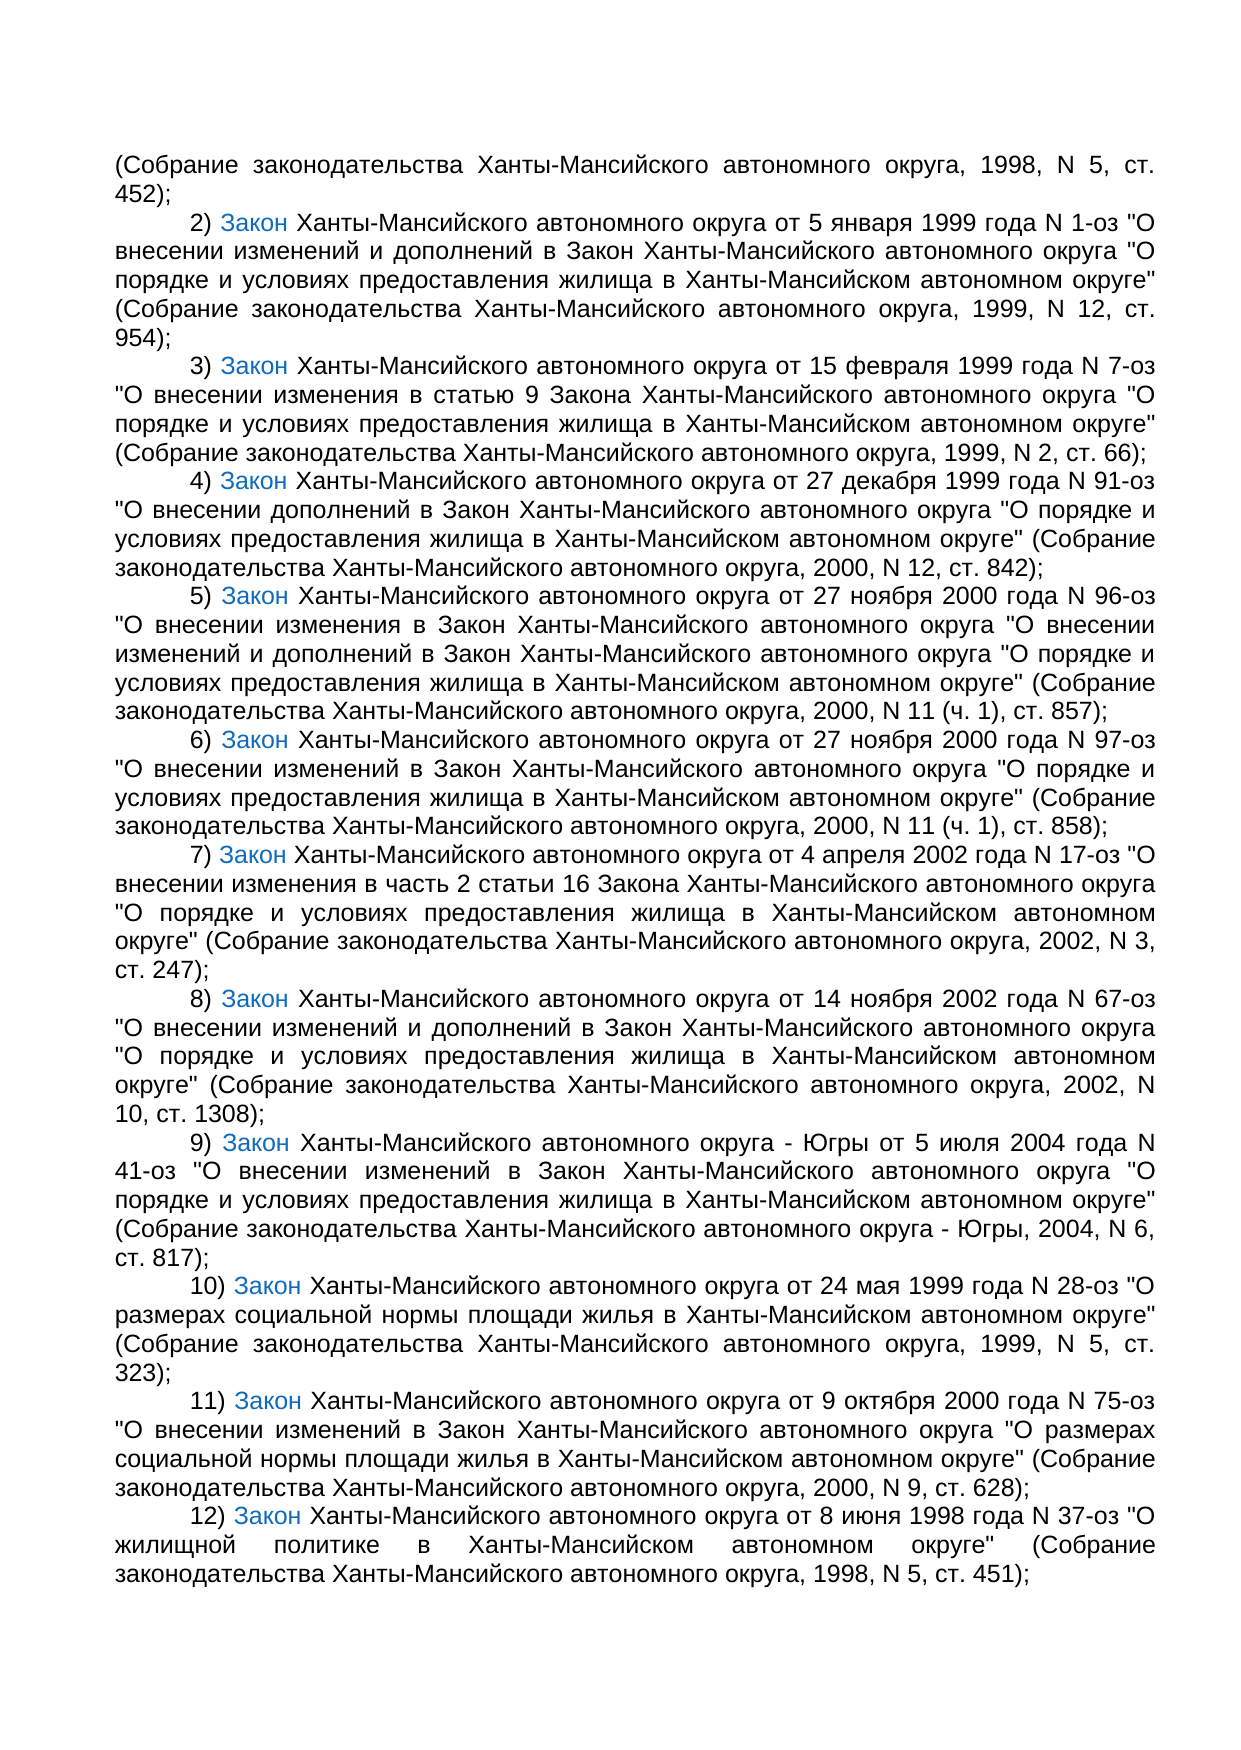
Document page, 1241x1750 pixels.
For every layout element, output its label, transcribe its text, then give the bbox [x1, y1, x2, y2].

text 9) Закон Ханты-Мансийского автономного округа - Югры от 5 июля 2004 года N 41-оз "О внесении изменений в Закон Ханты-Мансийского автономного округа "О порядке и условиях предоставления жилища в Ханты-Мансийском автономном округе" (Собрание законодательства Ханты-Мансийского автономного округа - Югры, 2004, N 6, ст. 817); [114, 1127, 1157, 1271]
text 7) Закон Ханты-Мансийского автономного округа от 4 апреля 2002 года N 17-оз "О внесении изменения в часть 2 статьи 16 Закона Ханты-Мансийского автономного округа "О порядке и условиях предоставления жилища в Ханты-Мансийском автономном округе" (Собрание законодательства Ханты-Мансийского автономного округа, 2002, N 3, ст. 247); [114, 840, 1157, 984]
text 12) Закон Ханты-Мансийского автономного округа от 8 июня 1998 года N 37-оз "О жилищной политике в Ханты-Мансийском автономном округе" (Собрание законодательства Ханты-Мансийского автономного округа, 1998, N 5, ст. 451); [114, 1501, 1157, 1587]
text 8) Закон Ханты-Мансийского автономного округа от 14 ноября 2002 года N 67-оз "О внесении изменений и дополнений в Закон Ханты-Мансийского автономного округа "О порядке и условиях предоставления жилища в Ханты-Мансийском автономном округе" (Собрание законодательства Ханты-Мансийского автономного округа, 2002, N 10, ст. 1308); [114, 984, 1157, 1127]
text 5) Закон Ханты-Мансийского автономного округа от 27 ноября 2000 года N 96-оз "О внесении изменения в Закон Ханты-Мансийского автономного округа "О внесении изменений и дополнений в Закон Ханты-Мансийского автономного округа "О порядке и условиях предоставления жилища в Ханты-Мансийском автономном округе" (Собрание законодательства Ханты-Мансийского автономного округа, 2000, N 11 (ч. 1), ст. 857); [114, 581, 1157, 725]
text 2) Закон Ханты-Мансийского автономного округа от 5 января 1999 года N 1-оз "О внесении изменений и дополнений в Закон Ханты-Мансийского автономного округа "О порядке и условиях предоставления жилища в Ханты-Мансийском автономном округе" (Собрание законодательства Ханты-Мансийского автономного округа, 1999, N 12, ст. 954); [114, 207, 1157, 351]
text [114, 150, 1157, 207]
text 10) Закон Ханты-Мансийского автономного округа от 24 мая 1999 года N 28-оз "О размерах социальной нормы площади жилья в Ханты-Мансийском автономном округе" (Собрание законодательства Ханты-Мансийского автономного округа, 1999, N 5, ст. 323); [114, 1271, 1157, 1386]
text 11) Закон Ханты-Мансийского автономного округа от 9 октября 2000 года N 75-оз "О внесении изменений в Закон Ханты-Мансийского автономного округа "О размерах социальной нормы площади жилья в Ханты-Мансийском автономном округе" (Собрание законодательства Ханты-Мансийского автономного округа, 2000, N 9, ст. 628); [114, 1386, 1157, 1501]
text 4) Закон Ханты-Мансийского автономного округа от 27 декабря 1999 года N 91-оз "О внесении дополнений в Закон Ханты-Мансийского автономного округа "О порядке и условиях предоставления жилища в Ханты-Мансийском автономном округе" (Собрание законодательства Ханты-Мансийского автономного округа, 2000, N 12, ст. 842); [114, 466, 1157, 581]
text 6) Закон Ханты-Мансийского автономного округа от 27 ноября 2000 года N 97-оз "О внесении изменений в Закон Ханты-Мансийского автономного округа "О порядке и условиях предоставления жилища в Ханты-Мансийском автономном округе" (Собрание законодательства Ханты-Мансийского автономного округа, 2000, N 11 (ч. 1), ст. 858); [114, 725, 1157, 840]
text 3) Закон Ханты-Мансийского автономного округа от 15 февраля 1999 года N 7-оз "О внесении изменения в статью 9 Закона Ханты-Мансийского автономного округа "О порядке и условиях предоставления жилища в Ханты-Мансийском автономном округе" (Собрание законодательства Ханты-Мансийского автономного округа, 1999, N 2, ст. 66); [114, 351, 1157, 466]
